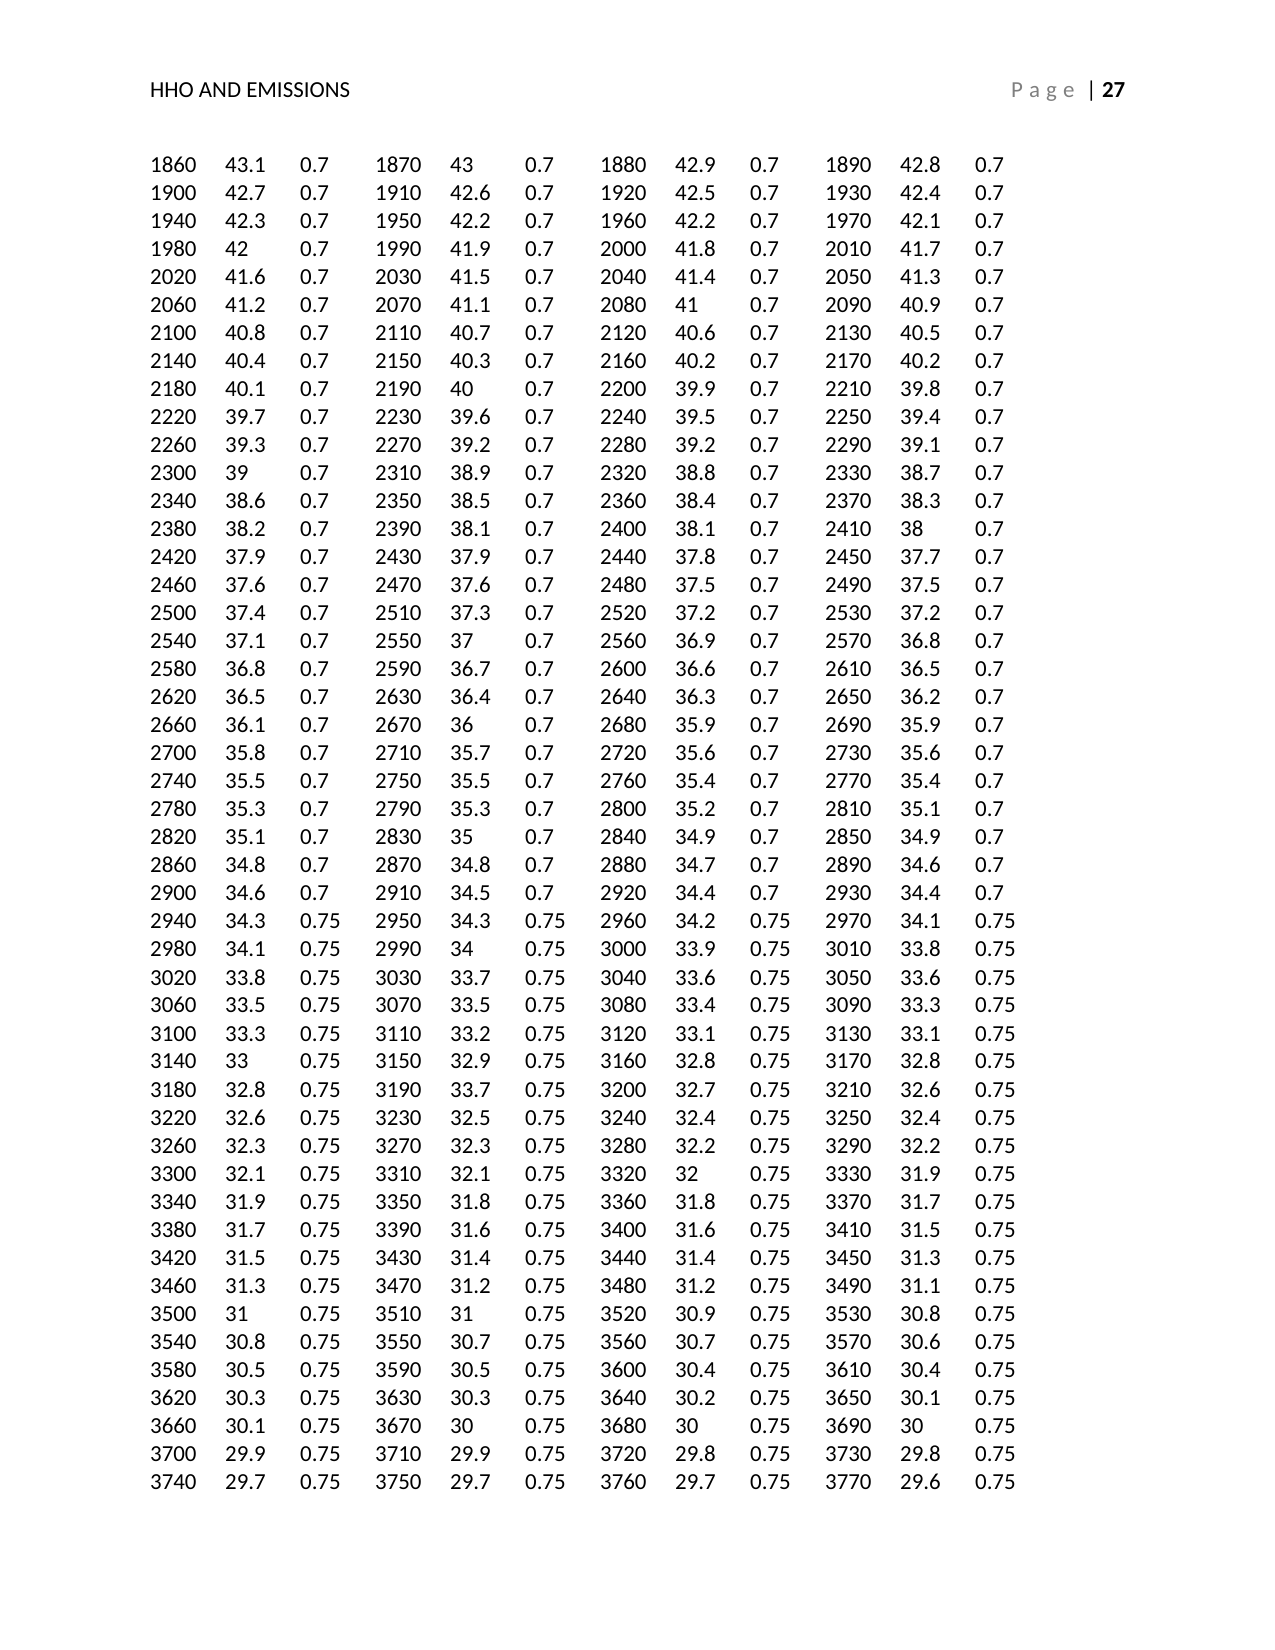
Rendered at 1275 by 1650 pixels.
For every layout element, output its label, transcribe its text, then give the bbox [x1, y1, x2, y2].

text 2860 34.8 0.7 2870 34.8 0.7 2880 34.7 0.7 2890 34.6 0.7 [150, 851, 1125, 878]
text 3020 33.8 0.75 3030 33.7 0.75 3040 33.6 0.75 3050 33.6 0.75 [150, 963, 1125, 991]
text 1860 43.1 0.7 1870 43 0.7 1880 42.9 0.7 1890 42.8 0.7 [150, 150, 1125, 178]
text 2020 41.6 0.7 2030 41.5 0.7 2040 41.4 0.7 2050 41.3 0.7 [150, 262, 1125, 290]
text 3700 29.9 0.75 3710 29.9 0.75 3720 29.8 0.75 3730 29.8 0.75 [150, 1439, 1125, 1467]
text 2340 38.6 0.7 2350 38.5 0.7 2360 38.4 0.7 2370 38.3 0.7 [150, 486, 1125, 514]
text 3580 30.5 0.75 3590 30.5 0.75 3600 30.4 0.75 3610 30.4 0.75 [150, 1355, 1125, 1383]
text 2540 37.1 0.7 2550 37 0.7 2560 36.9 0.7 2570 36.8 0.7 [150, 626, 1125, 654]
text 2780 35.3 0.7 2790 35.3 0.7 2800 35.2 0.7 2810 35.1 0.7 [150, 794, 1125, 822]
text 3460 31.3 0.75 3470 31.2 0.75 3480 31.2 0.75 3490 31.1 0.75 [150, 1271, 1125, 1299]
text 3620 30.3 0.75 3630 30.3 0.75 3640 30.2 0.75 3650 30.1 0.75 [150, 1383, 1125, 1411]
text 3100 33.3 0.75 3110 33.2 0.75 3120 33.1 0.75 3130 33.1 0.75 [150, 1019, 1125, 1047]
text 2980 34.1 0.75 2990 34 0.75 3000 33.9 0.75 3010 33.8 0.75 [150, 934, 1125, 963]
text 3060 33.5 0.75 3070 33.5 0.75 3080 33.4 0.75 3090 33.3 0.75 [150, 991, 1125, 1019]
text 2060 41.2 0.7 2070 41.1 0.7 2080 41 0.7 2090 40.9 0.7 [150, 290, 1125, 318]
text 2580 36.8 0.7 2590 36.7 0.7 2600 36.6 0.7 2610 36.5 0.7 [150, 654, 1125, 682]
text 1980 42 0.7 1990 41.9 0.7 2000 41.8 0.7 2010 41.7 0.7 [150, 234, 1125, 262]
text 2660 36.1 0.7 2670 36 0.7 2680 35.9 0.7 2690 35.9 0.7 [150, 710, 1125, 738]
text 2260 39.3 0.7 2270 39.2 0.7 2280 39.2 0.7 2290 39.1 0.7 [150, 430, 1125, 458]
text 3180 32.8 0.75 3190 33.7 0.75 3200 32.7 0.75 3210 32.6 0.75 [150, 1075, 1125, 1103]
text 3540 30.8 0.75 3550 30.7 0.75 3560 30.7 0.75 3570 30.6 0.75 [150, 1327, 1125, 1355]
text 2380 38.2 0.7 2390 38.1 0.7 2400 38.1 0.7 2410 38 0.7 [150, 514, 1125, 542]
text 3300 32.1 0.75 3310 32.1 0.75 3320 32 0.75 3330 31.9 0.75 [150, 1159, 1125, 1187]
text 3340 31.9 0.75 3350 31.8 0.75 3360 31.8 0.75 3370 31.7 0.75 [150, 1187, 1125, 1215]
text 2180 40.1 0.7 2190 40 0.7 2200 39.9 0.7 2210 39.8 0.7 [150, 374, 1125, 402]
text 1940 42.3 0.7 1950 42.2 0.7 1960 42.2 0.7 1970 42.1 0.7 [150, 206, 1125, 234]
text 2900 34.6 0.7 2910 34.5 0.7 2920 34.4 0.7 2930 34.4 0.7 [150, 878, 1125, 907]
text 3500 31 0.75 3510 31 0.75 3520 30.9 0.75 3530 30.8 0.75 [150, 1299, 1125, 1327]
text 3260 32.3 0.75 3270 32.3 0.75 3280 32.2 0.75 3290 32.2 0.75 [150, 1131, 1125, 1159]
text 2460 37.6 0.7 2470 37.6 0.7 2480 37.5 0.7 2490 37.5 0.7 [150, 570, 1125, 598]
text 2620 36.5 0.7 2630 36.4 0.7 2640 36.3 0.7 2650 36.2 0.7 [150, 682, 1125, 710]
text 2500 37.4 0.7 2510 37.3 0.7 2520 37.2 0.7 2530 37.2 0.7 [150, 598, 1125, 626]
text 2220 39.7 0.7 2230 39.6 0.7 2240 39.5 0.7 2250 39.4 0.7 [150, 402, 1125, 430]
text 3660 30.1 0.75 3670 30 0.75 3680 30 0.75 3690 30 0.75 [150, 1411, 1125, 1439]
text 3420 31.5 0.75 3430 31.4 0.75 3440 31.4 0.75 3450 31.3 0.75 [150, 1243, 1125, 1271]
text 2700 35.8 0.7 2710 35.7 0.7 2720 35.6 0.7 2730 35.6 0.7 [150, 738, 1125, 766]
text 1900 42.7 0.7 1910 42.6 0.7 1920 42.5 0.7 1930 42.4 0.7 [150, 178, 1125, 206]
text 3740 29.7 0.75 3750 29.7 0.75 3760 29.7 0.75 3770 29.6 0.75 [150, 1467, 1125, 1495]
text 2740 35.5 0.7 2750 35.5 0.7 2760 35.4 0.7 2770 35.4 0.7 [150, 766, 1125, 794]
text 2940 34.3 0.75 2950 34.3 0.75 2960 34.2 0.75 2970 34.1 0.75 [150, 907, 1125, 934]
text 3140 33 0.75 3150 32.9 0.75 3160 32.8 0.75 3170 32.8 0.75 [150, 1047, 1125, 1075]
text 2420 37.9 0.7 2430 37.9 0.7 2440 37.8 0.7 2450 37.7 0.7 [150, 542, 1125, 570]
text 2100 40.8 0.7 2110 40.7 0.7 2120 40.6 0.7 2130 40.5 0.7 [150, 318, 1125, 346]
text 2300 39 0.7 2310 38.9 0.7 2320 38.8 0.7 2330 38.7 0.7 [150, 458, 1125, 486]
text 2820 35.1 0.7 2830 35 0.7 2840 34.9 0.7 2850 34.9 0.7 [150, 822, 1125, 851]
text 3380 31.7 0.75 3390 31.6 0.75 3400 31.6 0.75 3410 31.5 0.75 [150, 1215, 1125, 1243]
text 2140 40.4 0.7 2150 40.3 0.7 2160 40.2 0.7 2170 40.2 0.7 [150, 346, 1125, 374]
text 3220 32.6 0.75 3230 32.5 0.75 3240 32.4 0.75 3250 32.4 0.75 [150, 1103, 1125, 1131]
